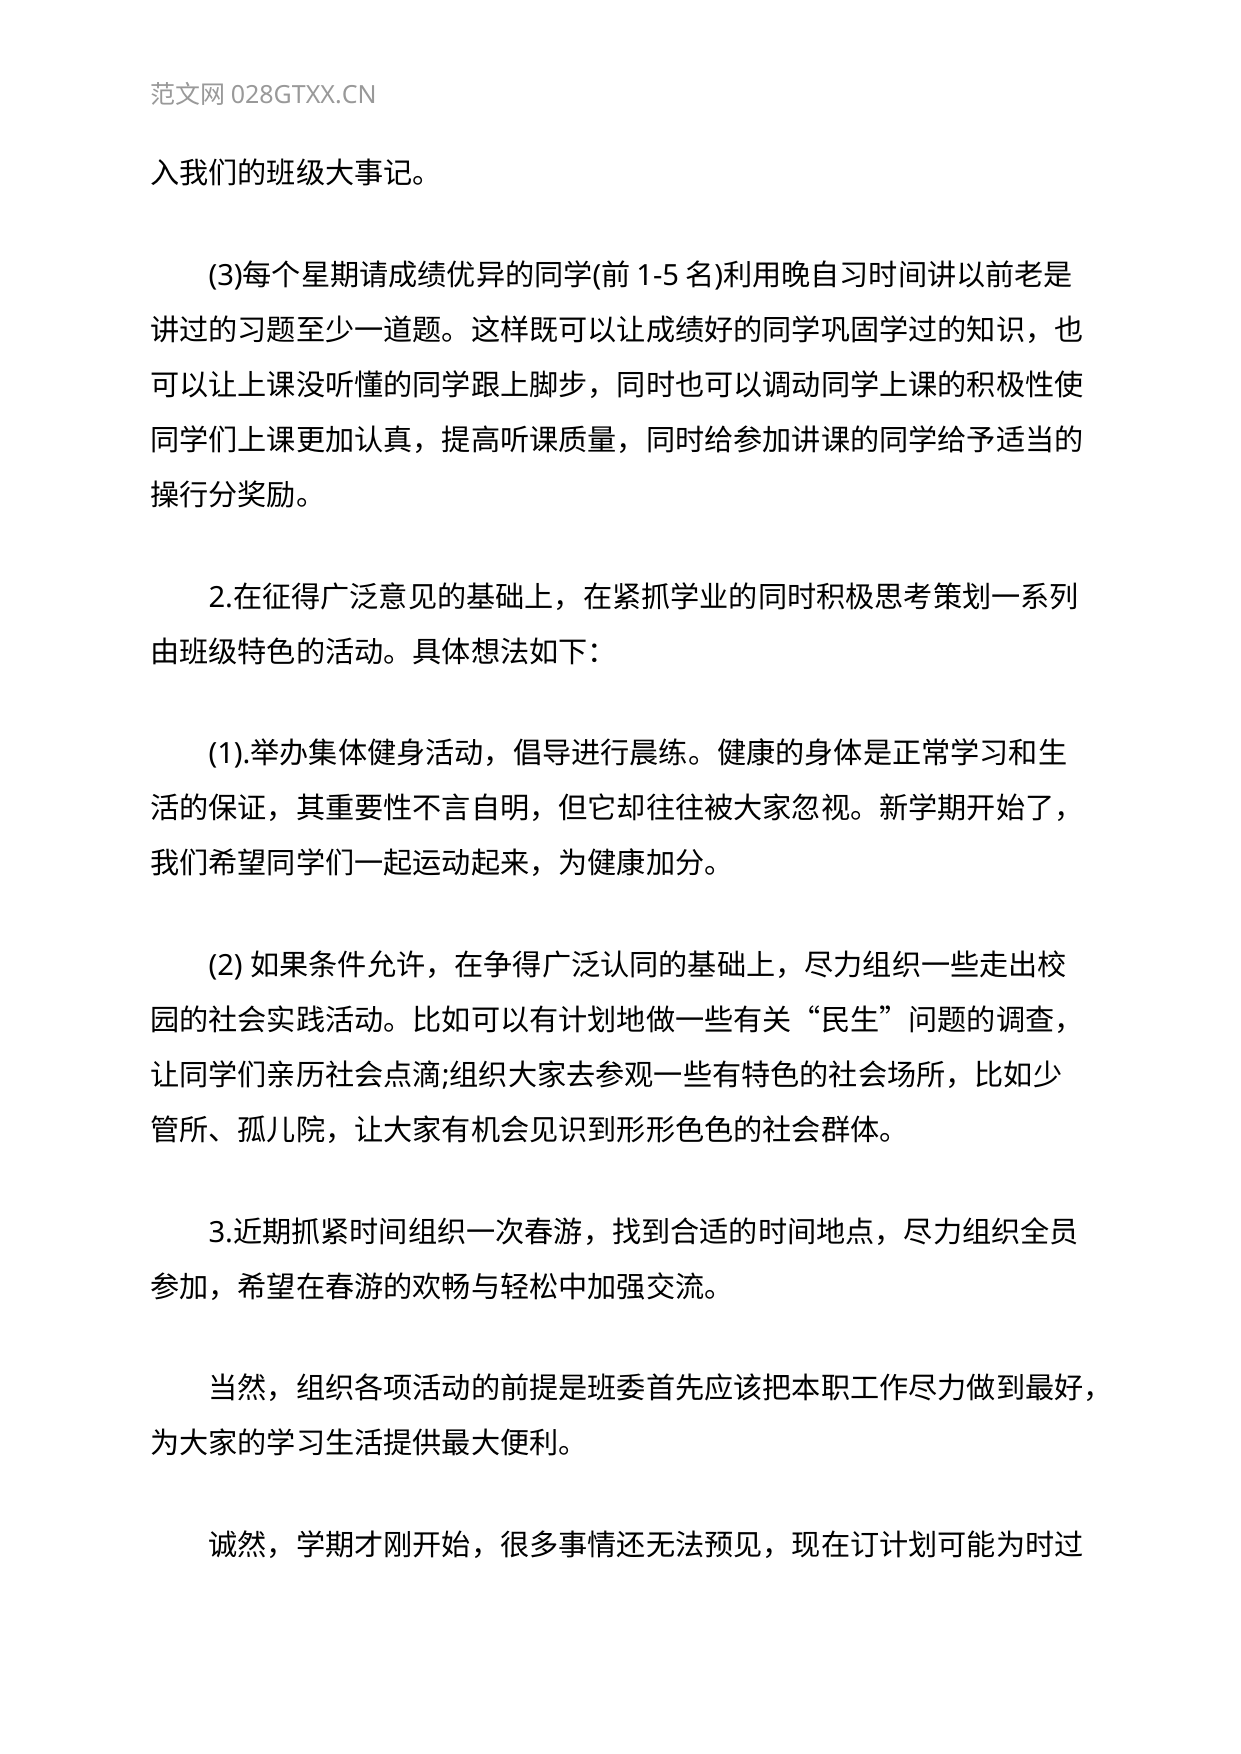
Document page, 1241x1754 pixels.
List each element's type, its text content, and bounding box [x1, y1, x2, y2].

text (2) 如果条件允许，在争得广泛认同的基础上，尽力组织一些走出校园的社会实践活动。比如可以有计划地做一些有关“民生”问题的调查，让同学们亲历社会点滴;组织大家去参观一些有特色的社会场所，比如少管所、孤儿院，让大家有机会见识到形形色色的社会群体。 [150, 942, 1090, 1149]
text 2.在征得广泛意见的基础上，在紧抓学业的同时积极思考策划一系列由班级特色的活动。具体想法如下： [150, 573, 1090, 671]
text (1).举办集体健身活动，倡导进行晨练。健康的身体是正常学习和生活的保证，其重要性不言自明，但它却往往被大家忽视。新学期开始了，我们希望同学们一起运动起来，为健康加分。 [150, 730, 1090, 882]
text 3.近期抓紧时间组织一次春游，找到合适的时间地点，尽力组织全员参加，希望在春游的欢畅与轻松中加强交流。 [150, 1208, 1090, 1306]
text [150, 1522, 1090, 1564]
text (3)每个星期请成绩优异的同学(前1-5名)利用晚自习时间讲以前老是讲过的习题至少一道题。这样既可以让成绩好的同学巩固学过的知识，也可以让上课没听懂的同学跟上脚步，同时也可以调动同学上课的积极性使同学们上课更加认真，提高听课质量，同时给参加讲课的同学给予适当的操行分奖励。 [150, 252, 1090, 514]
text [150, 150, 1090, 192]
text 当然，组织各项活动的前提是班委首先应该把本职工作尽力做到最好，为大家的学习生活提供最大便利。 [150, 1365, 1090, 1462]
